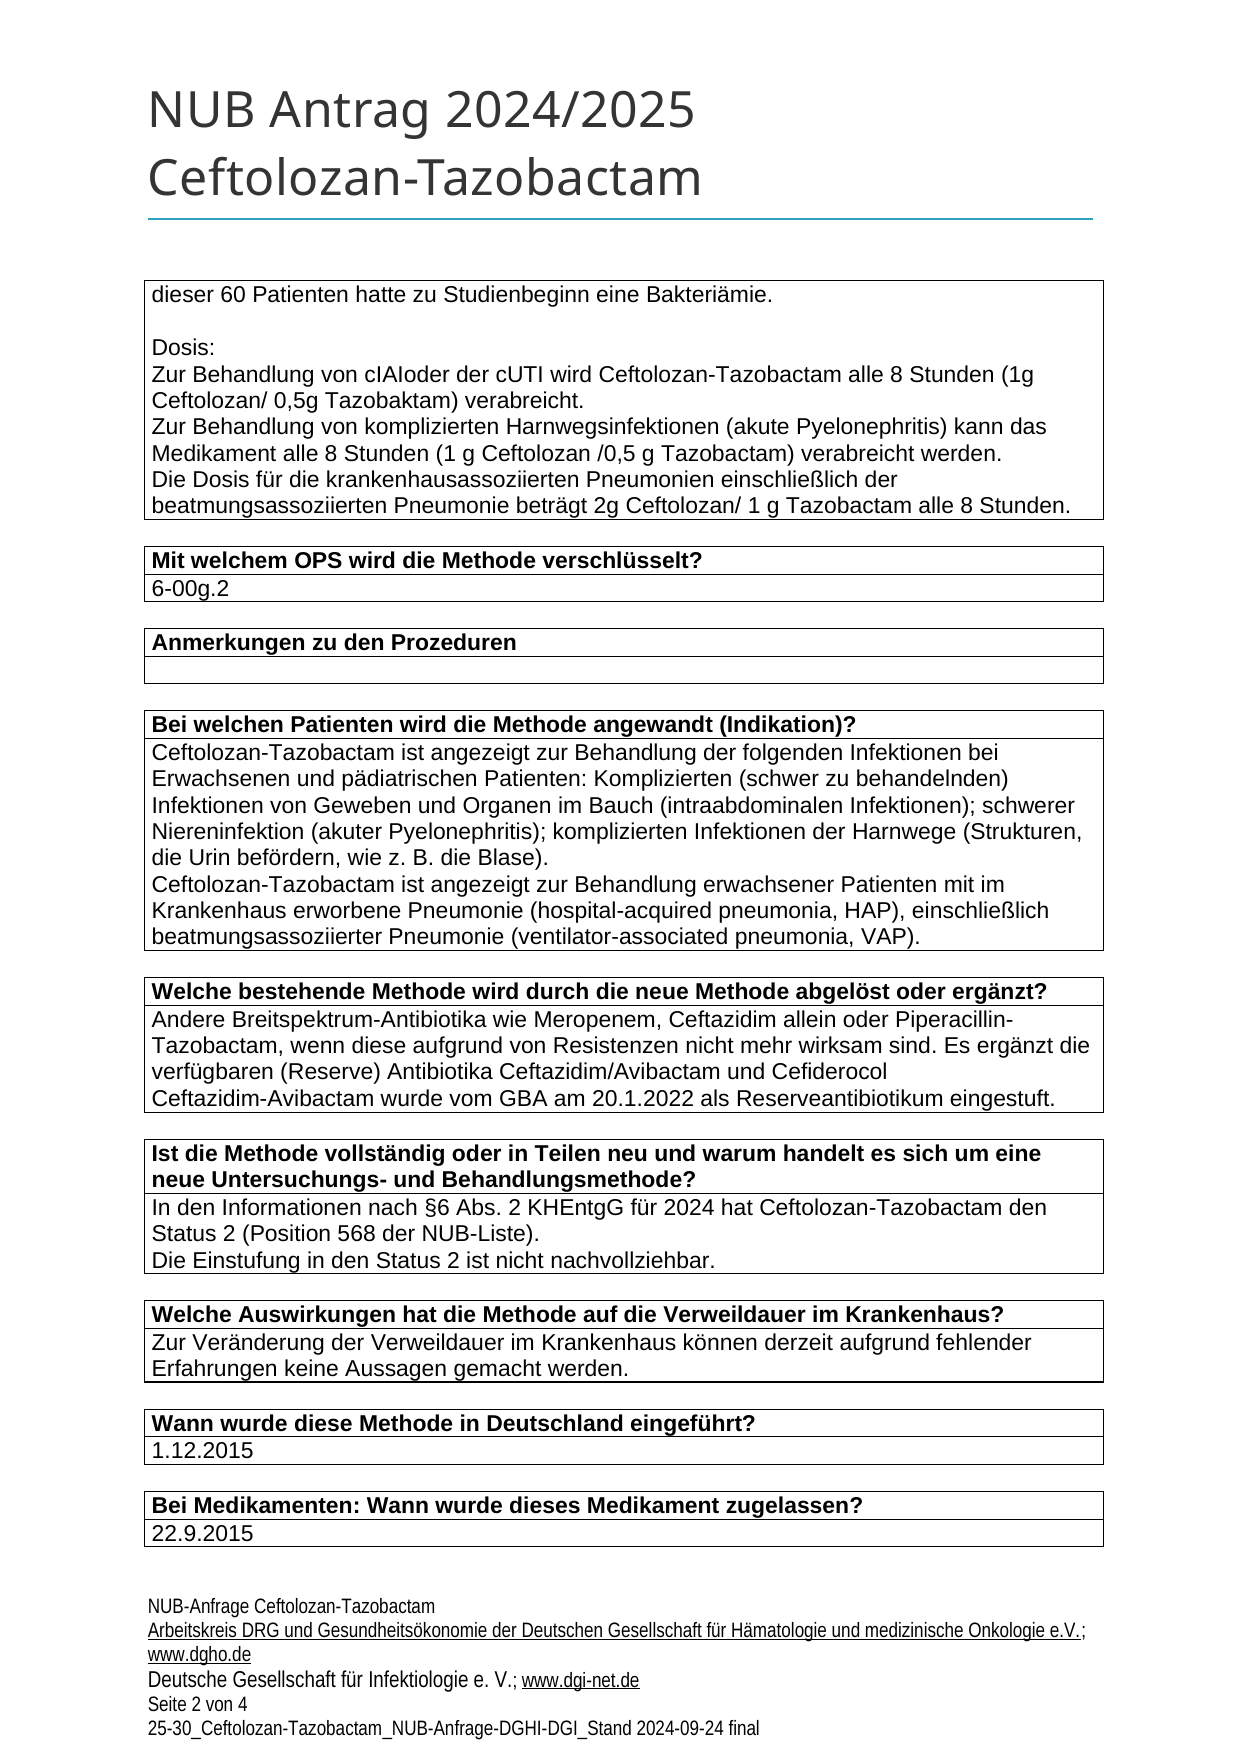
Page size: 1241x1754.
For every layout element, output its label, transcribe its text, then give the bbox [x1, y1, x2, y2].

table_header Anmerkungen zu den Prozeduren [145, 629, 1103, 656]
table_cell 1.12.2015 [145, 1437, 1103, 1464]
table_cell Zur Veränderung der Verweildauer im Krankenhaus können derzeit aufgrund fehlender Erfahrungen keine Aussagen gemacht werden. [145, 1329, 1103, 1381]
table_cell [145, 657, 1103, 683]
table_header Welche bestehende Methode wird durch die neue Methode abgelöst oder ergänzt? [145, 978, 1103, 1004]
table_header Welche Auswirkungen hat die Methode auf die Verweildauer im Krankenhaus? [145, 1301, 1103, 1328]
table_header Ist die Methode vollständig oder in Teilen neu und warum handelt es sich um eine neue Untersuchungs- und Behandlungsmethode? [145, 1140, 1103, 1193]
table_header Bei welchen Patienten wird die Methode angewandt (Indikation)? [145, 711, 1103, 738]
table_cell 6-00g.2 [145, 575, 1103, 601]
table_header Mit welchem OPS wird die Methode verschlüsselt? [145, 547, 1103, 573]
table_header Bei Medikamenten: Wann wurde dieses Medikament zugelassen? [145, 1492, 1103, 1518]
table_cell Ceftolozan-Tazobactam ist angezeigt zur Behandlung der folgenden Infektionen bei Erwachsenen und pädiatrischen Patienten: Komplizierten (schwer zu behandelnden) Infektionen von Geweben und Organen im Bauch (intraabdominalen Infektionen); schwerer Niereninfektion (akuter Pyelonephritis); komplizierten Infektionen der Harnwege (Strukturen, die Urin befördern, wie z. B. die Blase). Ceftolozan-Tazobactam ist angezeigt zur Behandlung erwachsener Patienten mit im Krankenhaus erworbene Pneumonie (hospital-acquired pneumonia, HAP), einschließlich beatmungsassoziierter Pneumonie (ventilator-associated pneumonia, VAP). [145, 739, 1103, 950]
table_cell Andere Breitspektrum-Antibiotika wie Meropenem, Ceftazidim allein oder Piperacillin-Tazobactam, wenn diese aufgrund von Resistenzen nicht mehr wirksam sind. Es ergänzt die verfügbaren (Reserve) Antibiotika Ceftazidim/Avibactam und Cefiderocol Ceftazidim-Avibactam wurde vom GBA am 20.1.2022 als Reserveantibiotikum eingestuft. [145, 1006, 1103, 1112]
table_cell In den Informationen nach §6 Abs. 2 KHEntgG für 2024 hat Ceftolozan-Tazobactam den Status 2 (Position 568 der NUB-Liste). Die Einstufung in den Status 2 ist nicht nachvollziehbar. [145, 1194, 1103, 1273]
table_cell 22.9.2015 [145, 1520, 1103, 1546]
table_header Wann wurde diese Methode in Deutschland eingeführt? [145, 1410, 1103, 1436]
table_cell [145, 281, 1103, 519]
